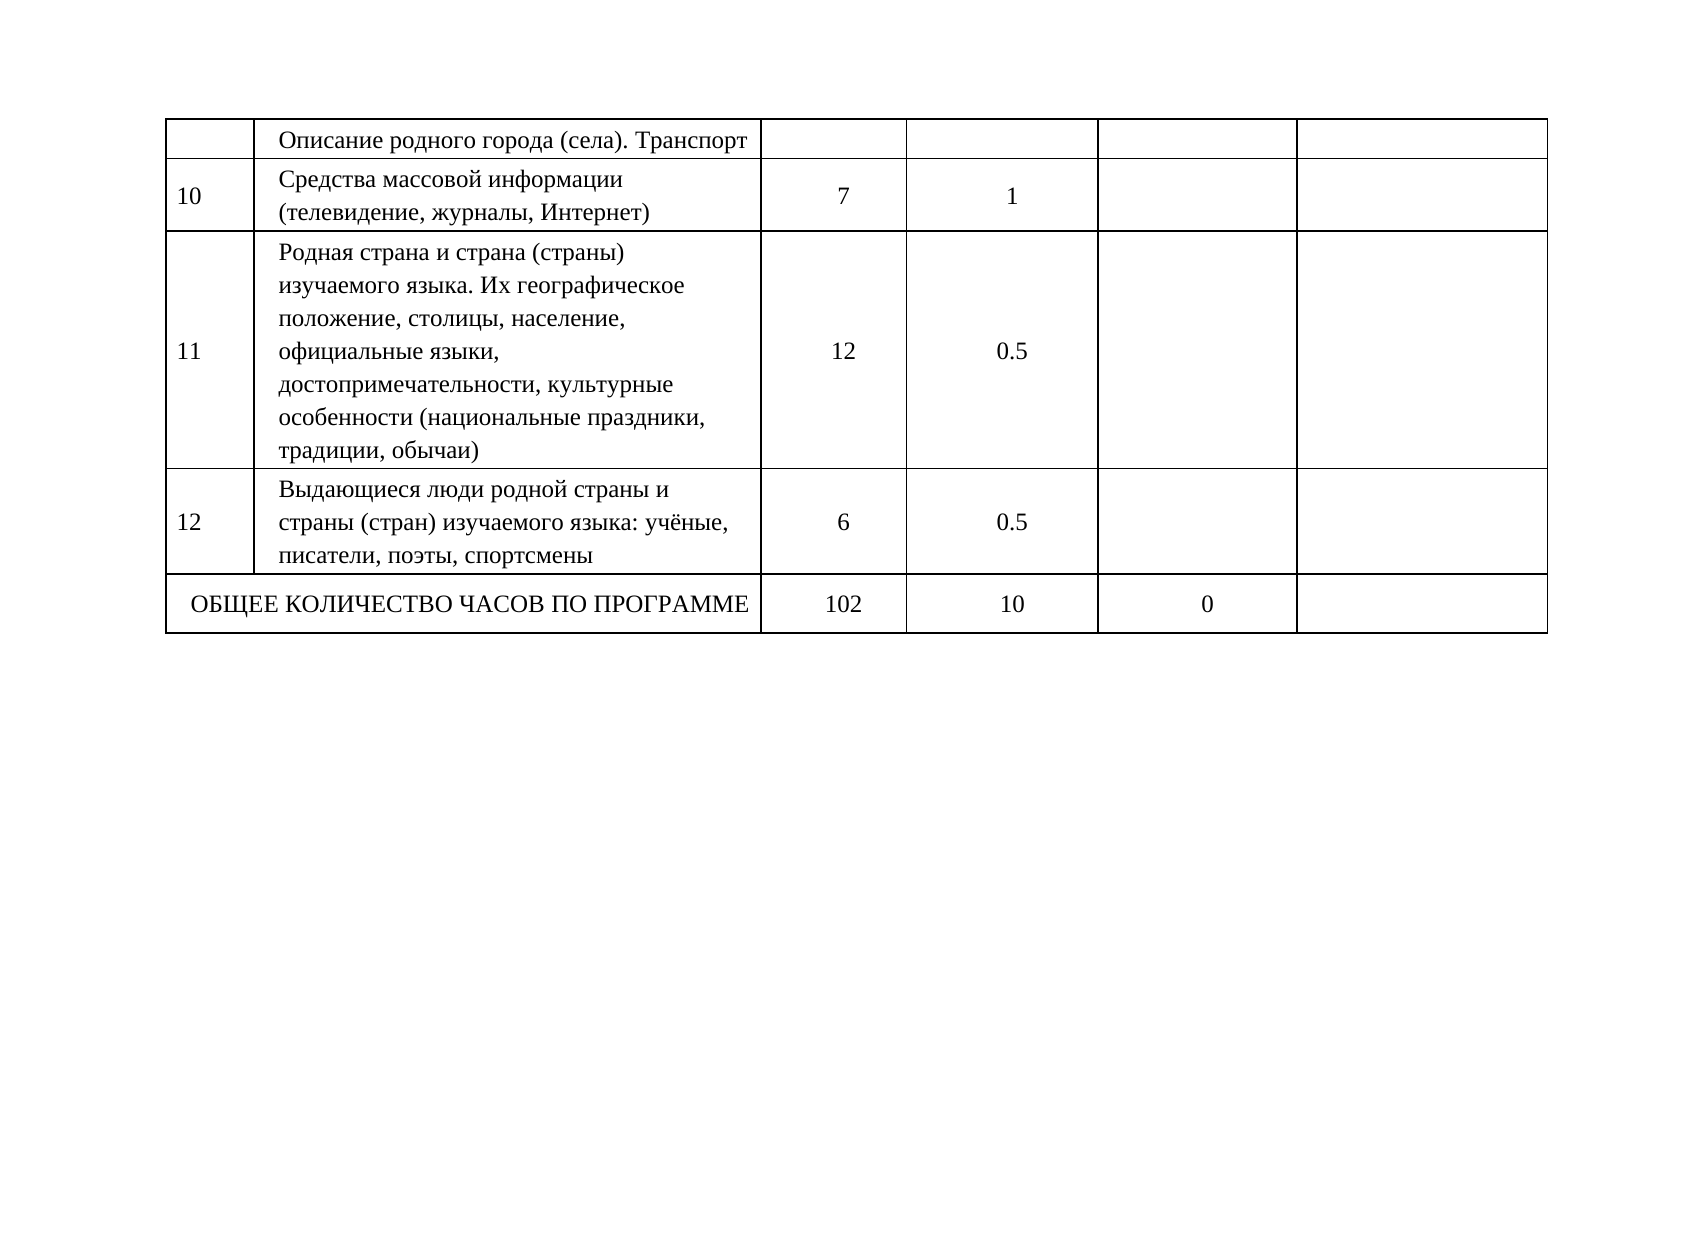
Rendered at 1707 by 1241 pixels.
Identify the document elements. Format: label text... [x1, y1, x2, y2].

table_cell [1099, 469, 1296, 573]
table_cell [1298, 159, 1547, 230]
table_cell 0 [1099, 575, 1296, 632]
table_cell 102 [762, 575, 906, 632]
table_cell 12 [167, 469, 253, 573]
table_cell 9 [167, 120, 253, 157]
table_cell [1298, 120, 1547, 157]
table_cell 0.5 [907, 232, 1097, 467]
table_cell 11 [167, 232, 253, 467]
table_cell ОБЩЕЕ КОЛИЧЕСТВО ЧАСОВ ПО ПРОГРАММЕ [167, 575, 760, 632]
table_cell 10 [907, 575, 1097, 632]
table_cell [255, 120, 760, 157]
table_cell Родная страна и страна (страны) изучаемого языка. Их географическое положение, столицы, население, официальные языки, достопримечательности, культурные особенности (национальные праздники, традиции, обычаи) [255, 232, 760, 467]
table_cell 0.5 [907, 469, 1097, 573]
table_cell [1298, 469, 1547, 573]
table_cell 7 [762, 159, 906, 230]
table_cell 12 [762, 232, 906, 467]
table_cell 10 [167, 159, 253, 230]
table_cell 6 [762, 120, 906, 157]
table_cell [1099, 120, 1296, 157]
table_cell 6 [762, 469, 906, 573]
table_cell Средства массовой информации (телевидение, журналы, Интернет) [255, 159, 760, 230]
table_cell [1298, 232, 1547, 467]
table_cell [1099, 232, 1296, 467]
table_cell [1298, 575, 1547, 632]
table_cell 1 [907, 159, 1097, 230]
table_cell Выдающиеся люди родной страны и страны (стран) изучаемого языка: учёные, писатели, поэты, спортсмены [255, 469, 760, 573]
table_cell [1099, 159, 1296, 230]
table_cell 1 [907, 120, 1097, 157]
